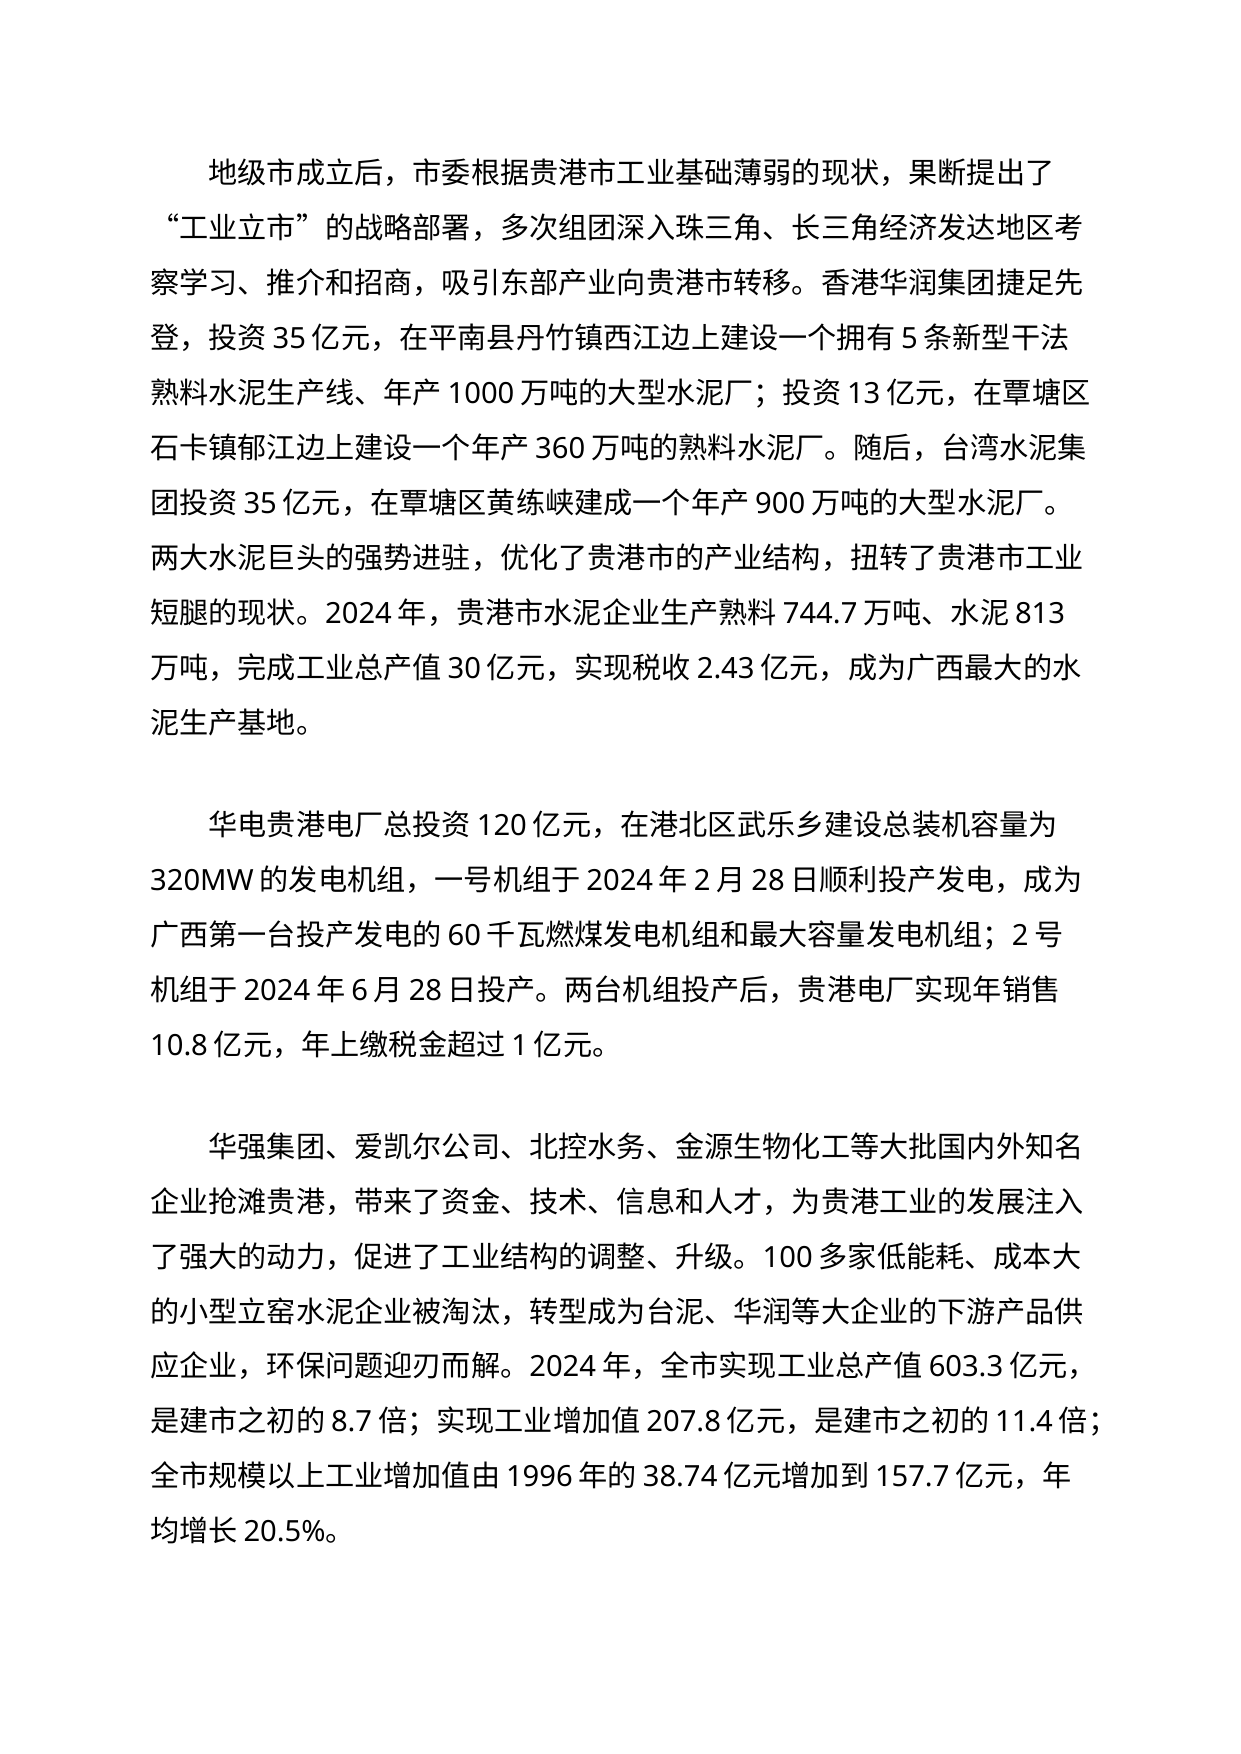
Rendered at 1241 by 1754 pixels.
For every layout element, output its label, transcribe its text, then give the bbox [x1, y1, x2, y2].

text 华强集团、爱凯尔公司、北控水务、金源生物化工等大批国内外知名企业抢滩贵港，带来了资金、技术、信息和人才，为贵港工业的发展注入了强大的动力，促进了工业结构的调整、升级。100多家低能耗、成本大的小型立窑水泥企业被淘汰，转型成为台泥、华润等大企业的下游产品供应企业，环保问题迎刃而解。2024年，全市实现工业总产值603.3亿元，是建市之初的8.7倍；实现工业增加值207.8亿元，是建市之初的11.4倍；全市规模以上工业增加值由1996年的38.74亿元增加到157.7亿元，年均增长20.5%。 [150, 1123, 1090, 1550]
text 地级市成立后，市委根据贵港市工业基础薄弱的现状，果断提出了“工业立市”的战略部署，多次组团深入珠三角、长三角经济发达地区考察学习、推介和招商，吸引东部产业向贵港市转移。香港华润集团捷足先登，投资35亿元，在平南县丹竹镇西江边上建设一个拥有5条新型干法熟料水泥生产线、年产1000万吨的大型水泥厂；投资13亿元，在覃塘区石卡镇郁江边上建设一个年产360万吨的熟料水泥厂。随后，台湾水泥集团投资35亿元，在覃塘区黄练峡建成一个年产900万吨的大型水泥厂。两大水泥巨头的强势进驻，优化了贵港市的产业结构，扭转了贵港市工业短腿的现状。2024年，贵港市水泥企业生产熟料744.7万吨、水泥813万吨，完成工业总产值30亿元，实现税收2.43亿元，成为广西最大的水泥生产基地。 [150, 150, 1090, 742]
text 华电贵港电厂总投资120亿元，在港北区武乐乡建设总装机容量为320MW的发电机组，一号机组于2024年2月28日顺利投产发电，成为广西第一台投产发电的60千瓦燃煤发电机组和最大容量发电机组；2号机组于2024年6月28日投产。两台机组投产后，贵港电厂实现年销售10.8亿元，年上缴税金超过1亿元。 [150, 801, 1090, 1064]
